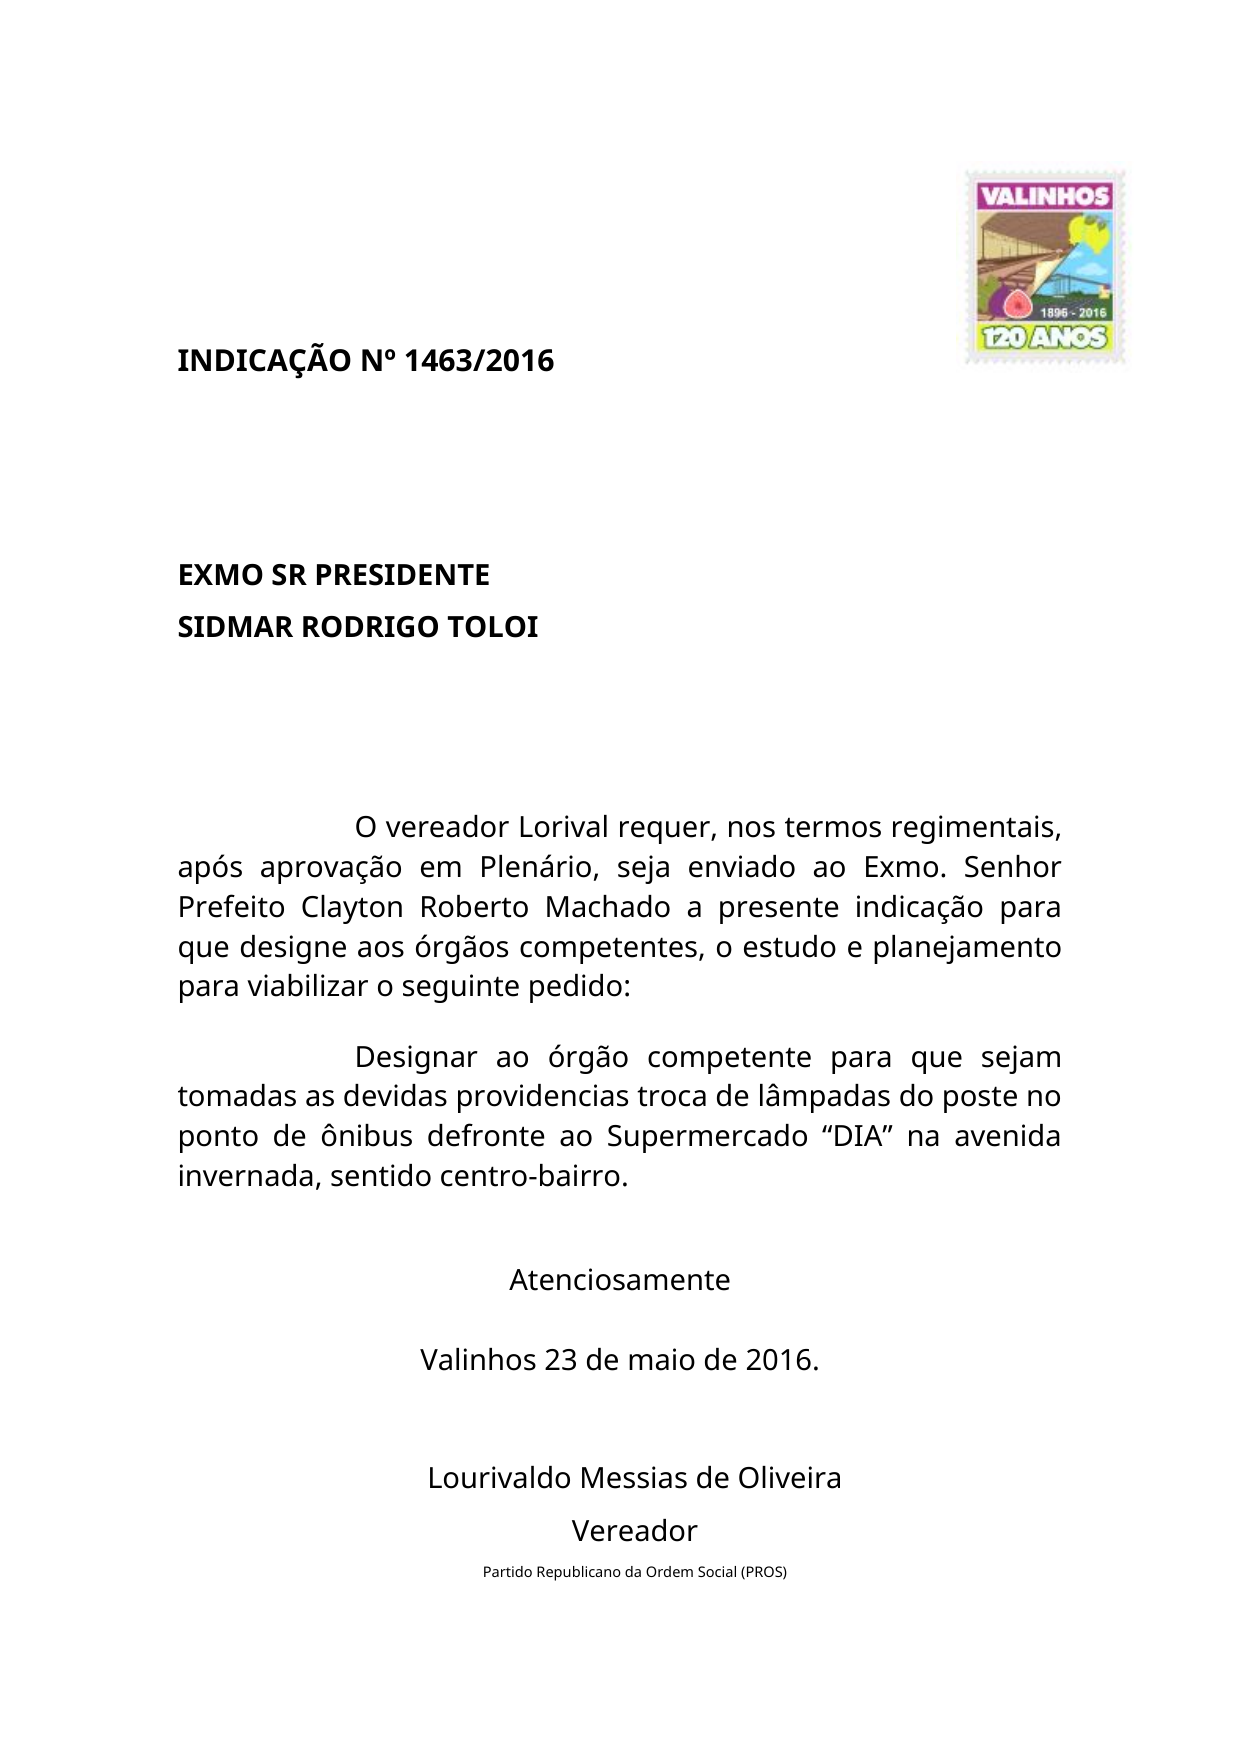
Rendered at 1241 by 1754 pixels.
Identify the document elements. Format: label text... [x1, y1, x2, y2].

text EXMO SR PRESIDENTE [177, 554, 1063, 593]
text O vereador Lorival requer, nos termos regimentais, após aprovação em Plenário, seja enviado ao Exmo. Senhor Prefeito Clayton Roberto Machado a presente indicação para que designe aos órgãos competentes, o estudo e planejamento para viabilizar o seguinte pedido: [177, 807, 1063, 1005]
text Designar ao órgão competente para que sejam tomadas as devidas providencias troca de lâmpadas do poste no ponto de ônibus defronte ao Supermercado “DIA” na avenida invernada, sentido centro-bairro. [177, 1036, 1063, 1195]
picture [956, 161, 1135, 373]
text Lourivaldo Messias de Oliveira [207, 1458, 1063, 1497]
text Vereador [207, 1510, 1063, 1550]
text Atenciosamente [177, 1259, 1063, 1299]
text INDICAÇÃO Nº 1463/2016 [177, 339, 1063, 380]
text Valinhos 23 de maio de 2016. [177, 1339, 1063, 1378]
text Sidmar Rodrigo TolOi [177, 606, 1063, 646]
text Partido Republicano da Ordem Social (PROS) [207, 1562, 1063, 1582]
